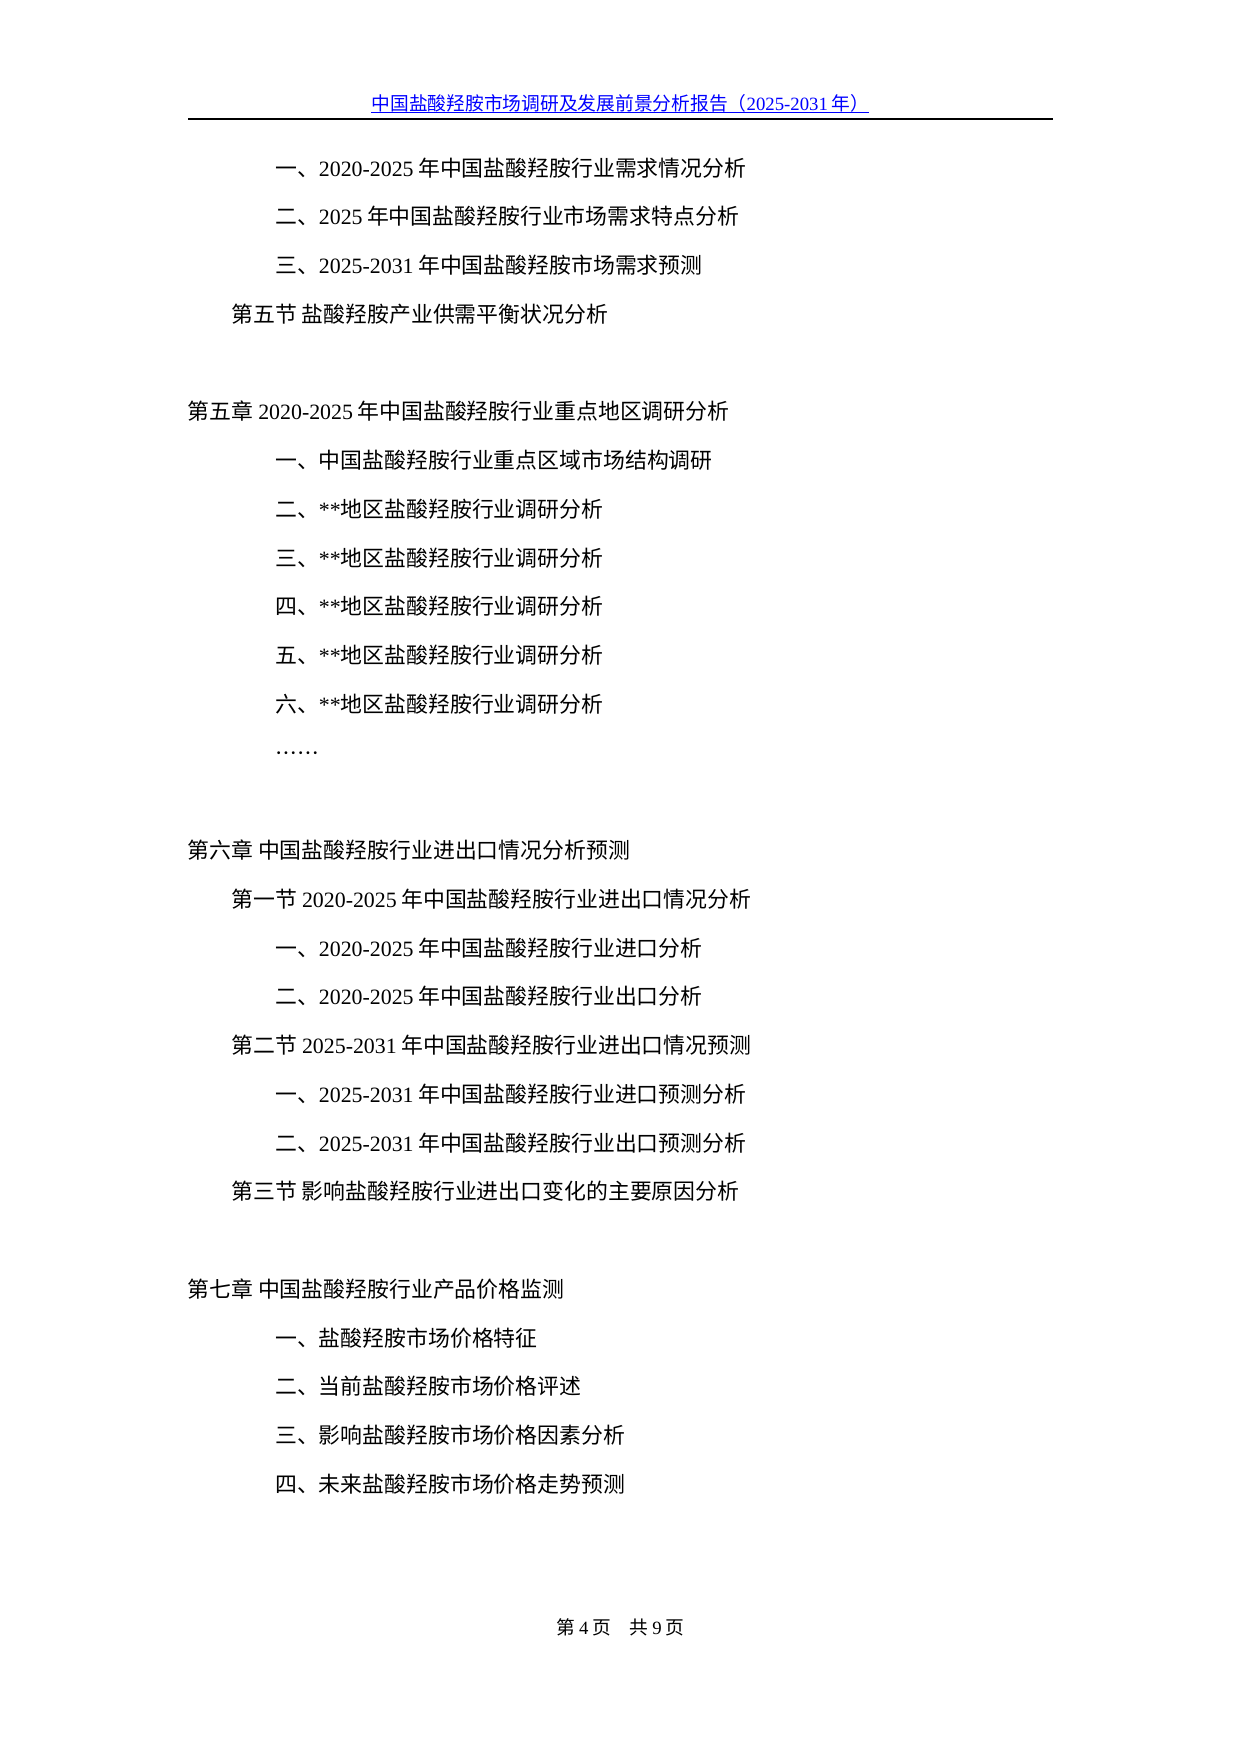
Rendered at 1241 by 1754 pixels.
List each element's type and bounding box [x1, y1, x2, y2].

text [187, 150, 1053, 1499]
